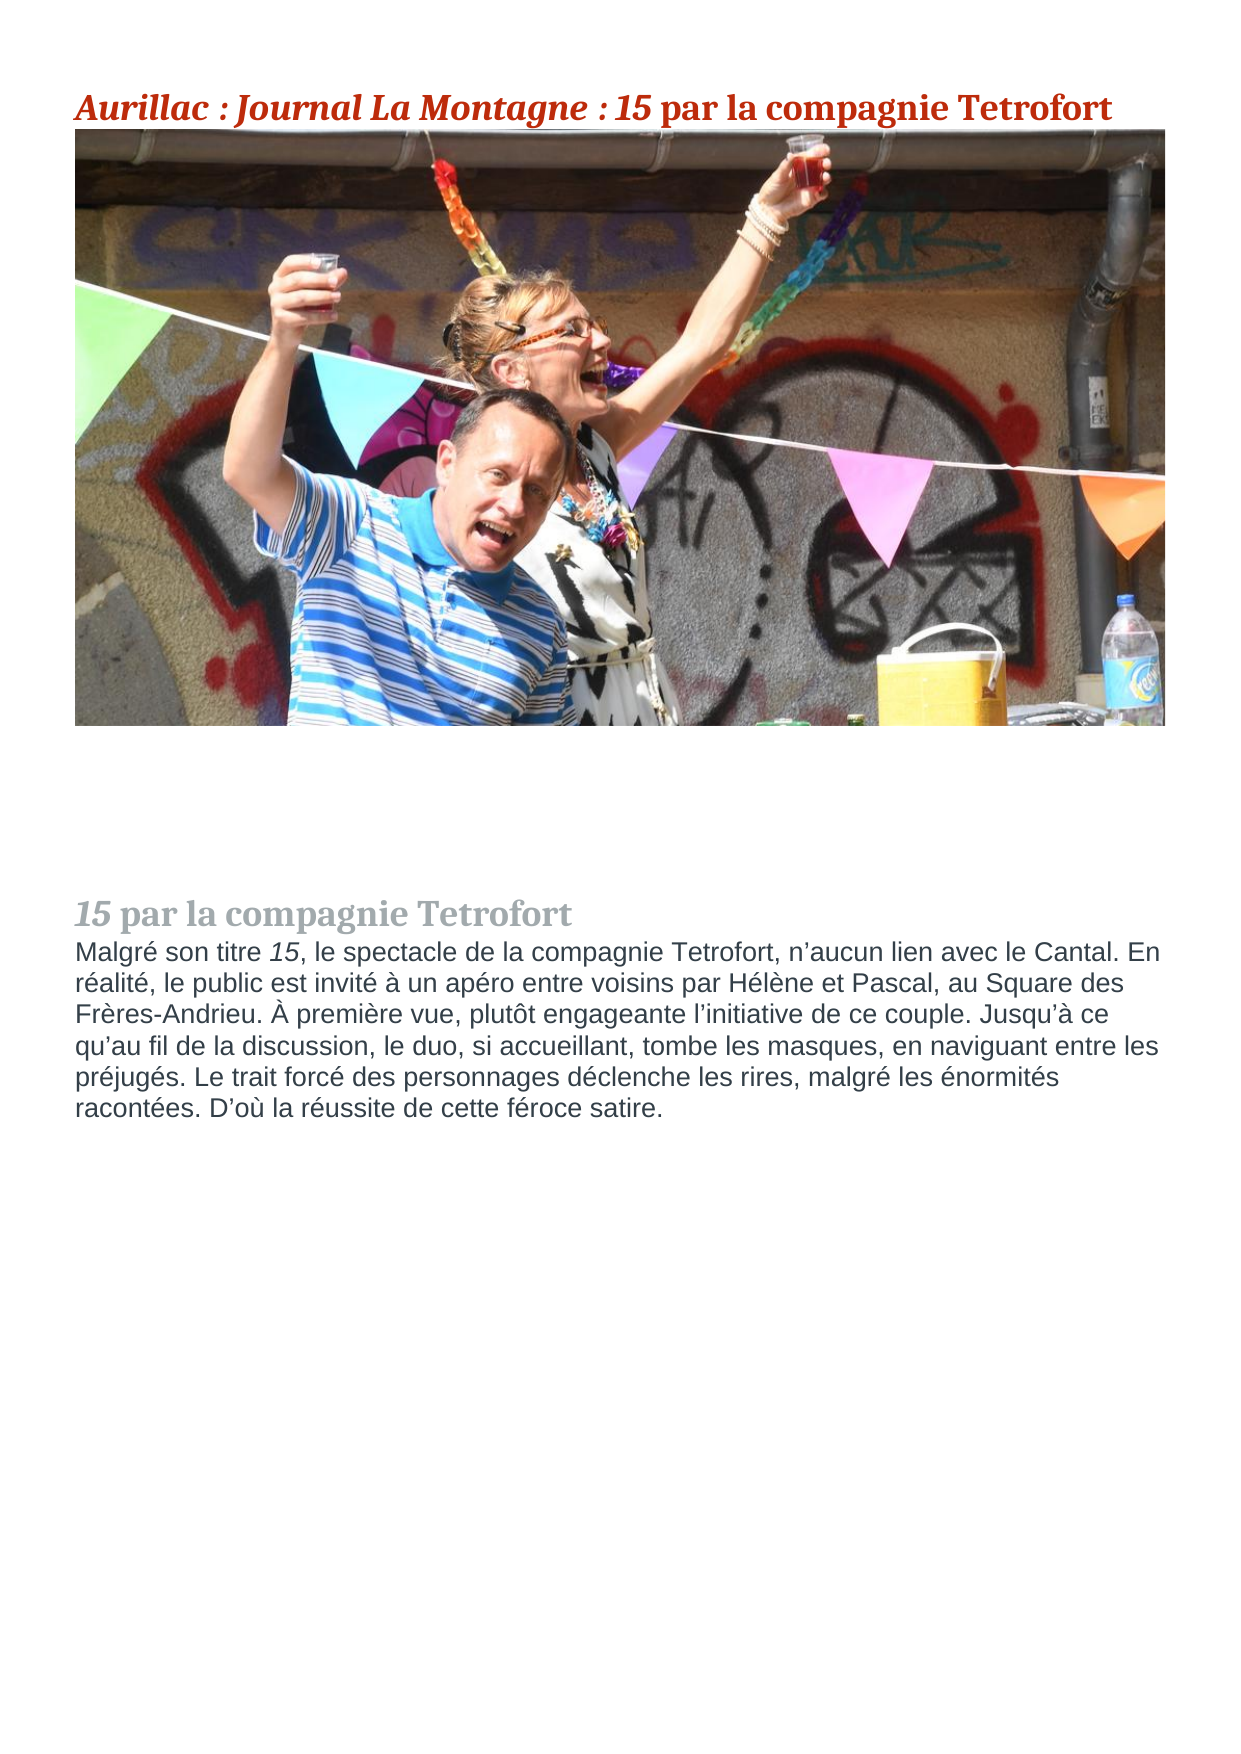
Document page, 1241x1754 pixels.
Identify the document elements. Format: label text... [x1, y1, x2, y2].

picture [75, 129, 1166, 882]
subtitle Aurillac : Journal La Montagne : 15 par la compagnie Tetrofort15 par la compagnie Tetrofort [75, 75, 1165, 129]
text Malgré son titre 15, le spectacle de la compagnie Tetrofort, n’aucun lien avec le Cantal. En réalité, le public est invité à un apéro entre voisins par Hélène et Pascal, au Square des Frères-Andrieu. À première vue, plutôt engageante l’initiative de ce couple. Jusqu’à ce qu’au fil de la discussion, le duo, si accueillant, tombe les masques, en naviguant entre les préjugés. Le trait forcé des personnages déclenche les rires, malgré les énormités racontées. D’où la réussite de cette féroce satire. [75, 936, 1165, 1123]
subtitle Aurillac : Journal La Montagne : 15 par la compagnie Tetrofort15 par la compagnie Tetrofort [75, 882, 1165, 936]
